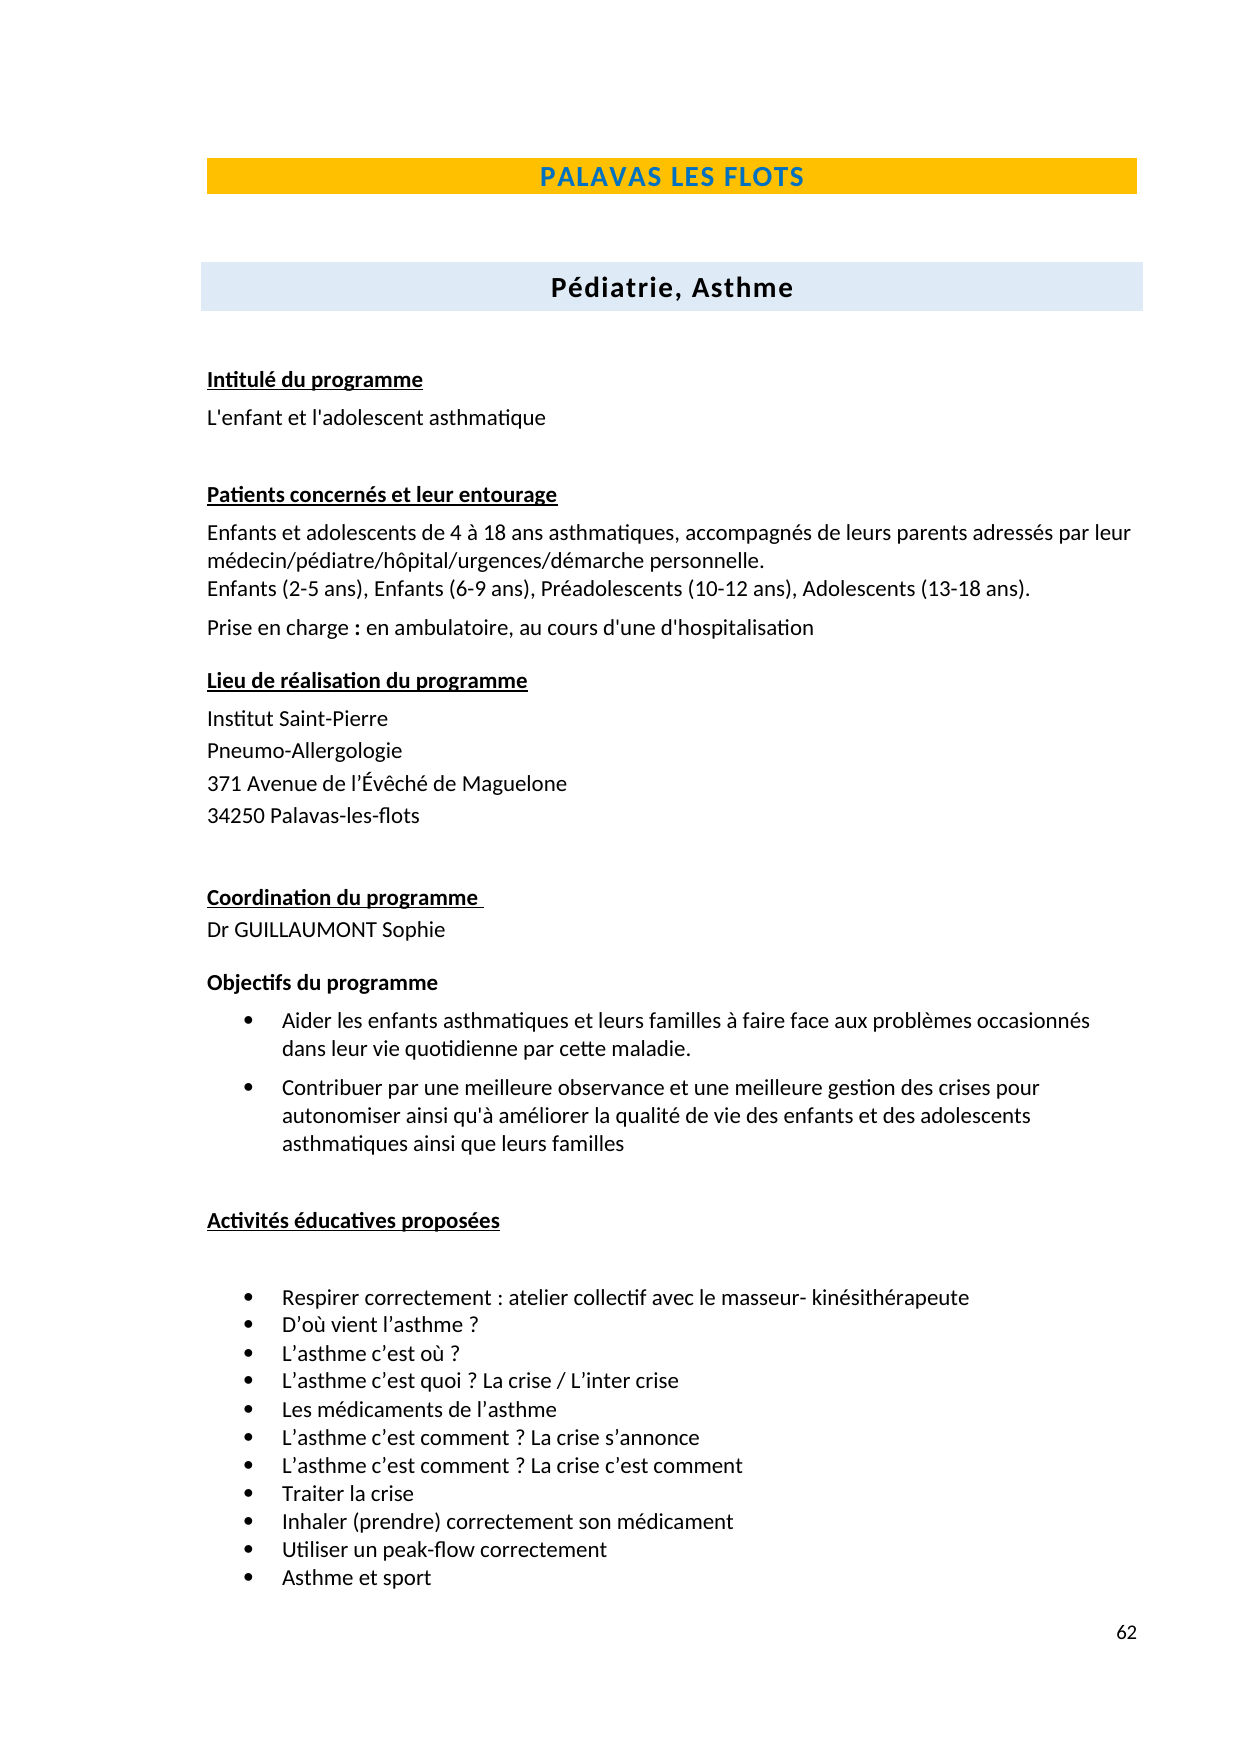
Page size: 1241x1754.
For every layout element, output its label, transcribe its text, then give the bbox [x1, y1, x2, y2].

list Contribuer par une meilleure observance et une meilleure gestion des crises pour autonomiser ainsi qu'à améliorer la qualité de vie des enfants et des adolescents asthmatiques ainsi que leurs familles [244, 1073, 1137, 1157]
subtitle Pédiatrie, Asthme [207, 269, 1137, 304]
list Aider les enfants asthmatiques et leurs familles à faire face aux problèmes occasionnés dans leur vie quotidienne par cette maladie. [244, 1006, 1137, 1062]
text L'enfant et l'adolescent asthmatique [207, 403, 1137, 431]
text Institut Saint-Pierre Pneumo-Allergologie 371 Avenue de l’Évêché de Maguelone 34250 Palavas-les-flots [207, 704, 1137, 858]
list Asthme et sport [244, 1563, 1137, 1591]
list Inhaler (prendre) correctement son médicament [244, 1507, 1137, 1535]
list Respirer correctement : atelier collectif avec le masseur- kinésithérapeute [244, 1283, 1137, 1311]
text Objectifs du programme [207, 968, 1137, 996]
text Intitulé du programme [207, 365, 1137, 393]
text Prise en charge : en ambulatoire, au cours d'une d'hospitalisation [207, 613, 1137, 641]
text Patients concernés et leur entourage [207, 480, 1137, 508]
text Lieu de réalisation du programme [207, 666, 1137, 694]
list Traiter la crise [244, 1479, 1137, 1507]
list L’asthme c’est comment ? La crise c’est comment [244, 1451, 1137, 1479]
subtitle PALAVAS LES FLOTS [207, 158, 1137, 194]
list D’où vient l’asthme ? [244, 1311, 1137, 1339]
text Coordination du programme Dr GUILLAUMONT Sophie [207, 883, 1137, 943]
list L’asthme c’est quoi ? La crise / L’inter crise [244, 1367, 1137, 1395]
text Activités éducatives proposées [207, 1206, 1137, 1234]
list Utiliser un peak-flow correctement [244, 1535, 1137, 1563]
list L’asthme c’est où ? [244, 1339, 1137, 1367]
list Les médicaments de l’asthme [244, 1395, 1137, 1423]
text Enfants et adolescents de 4 à 18 ans asthmatiques, accompagnés de leurs parents adressés par leur médecin/pédiatre/hôpital/urgences/démarche personnelle. Enfants (2-5 ans), Enfants (6-9 ans), Préadolescents (10-12 ans), Adolescents (13-18 ans). [207, 518, 1137, 602]
list L’asthme c’est comment ? La crise s’annonce [244, 1423, 1137, 1451]
